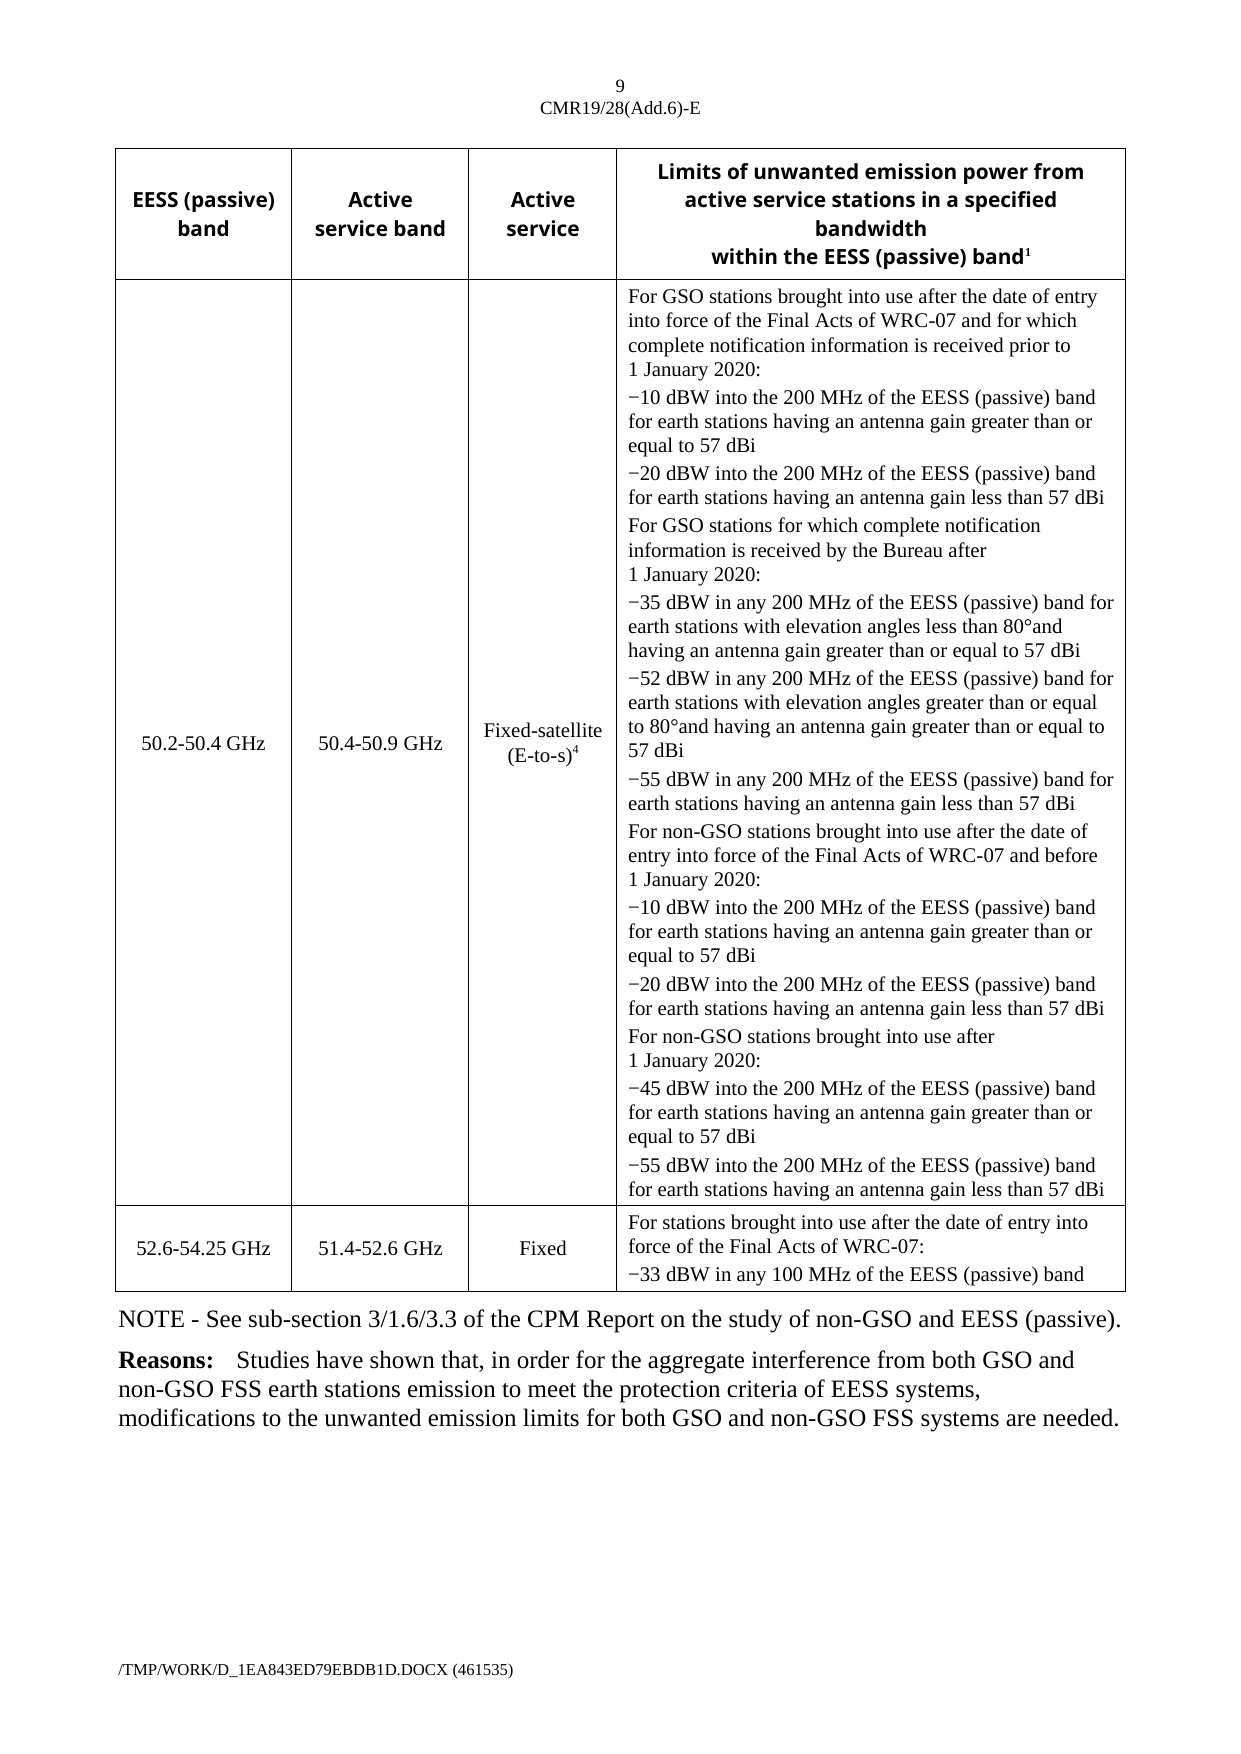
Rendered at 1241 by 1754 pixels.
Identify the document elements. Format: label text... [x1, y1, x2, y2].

table_header Active service [469, 149, 616, 279]
table_header Limits of unwanted emission power from active service stations in a specified bandwidth within the EESS (passive) band1 [617, 149, 1125, 279]
table_header EESS (passive) band [116, 149, 291, 279]
table_header Active service band [292, 149, 468, 279]
table_cell Fixed-satellite (E-to-s)4 [469, 280, 616, 1205]
table_cell 50.4-50.9 GHz [292, 280, 468, 1205]
table_cell 51.4-52.6 GHz [292, 1206, 468, 1291]
text NOTE - See sub-section 3/1.6/3.3 of the CPM Report on the study of non-GSO and EESS (passive). [118, 1304, 1122, 1333]
table_cell For stations brought into use after the date of entry into force of the Final Acts of WRC-07: −33 dBW in any 100 MHz of the EESS (passive) band [617, 1206, 1125, 1291]
table_cell 50.2-50.4 GHz [116, 280, 291, 1205]
table_cell For GSO stations brought into use after the date of entry into force of the Final Acts of WRC-07: −10 dBW into the 200 MHz of the EESS (passive) band for earth stations having an antenna gain greater than or equal to 57 dBi −20 dBW into the 200 MHz of the EESS (passive) band for earth stations having an antenna gain less than 57 dBi : : : [617, 280, 1125, 1205]
table_cell 52.6-54.25 GHz [116, 1206, 291, 1291]
text Reasons: Studies have shown that, in order for the aggregate interference from both GSO and non-GSO FSS earth stations emission to meet the protection criteria of EESS systems, modifications to the unwanted emission limits for both GSO and non-GSO FSS systems are needed. [118, 1345, 1122, 1432]
table_cell Fixed [469, 1206, 616, 1291]
